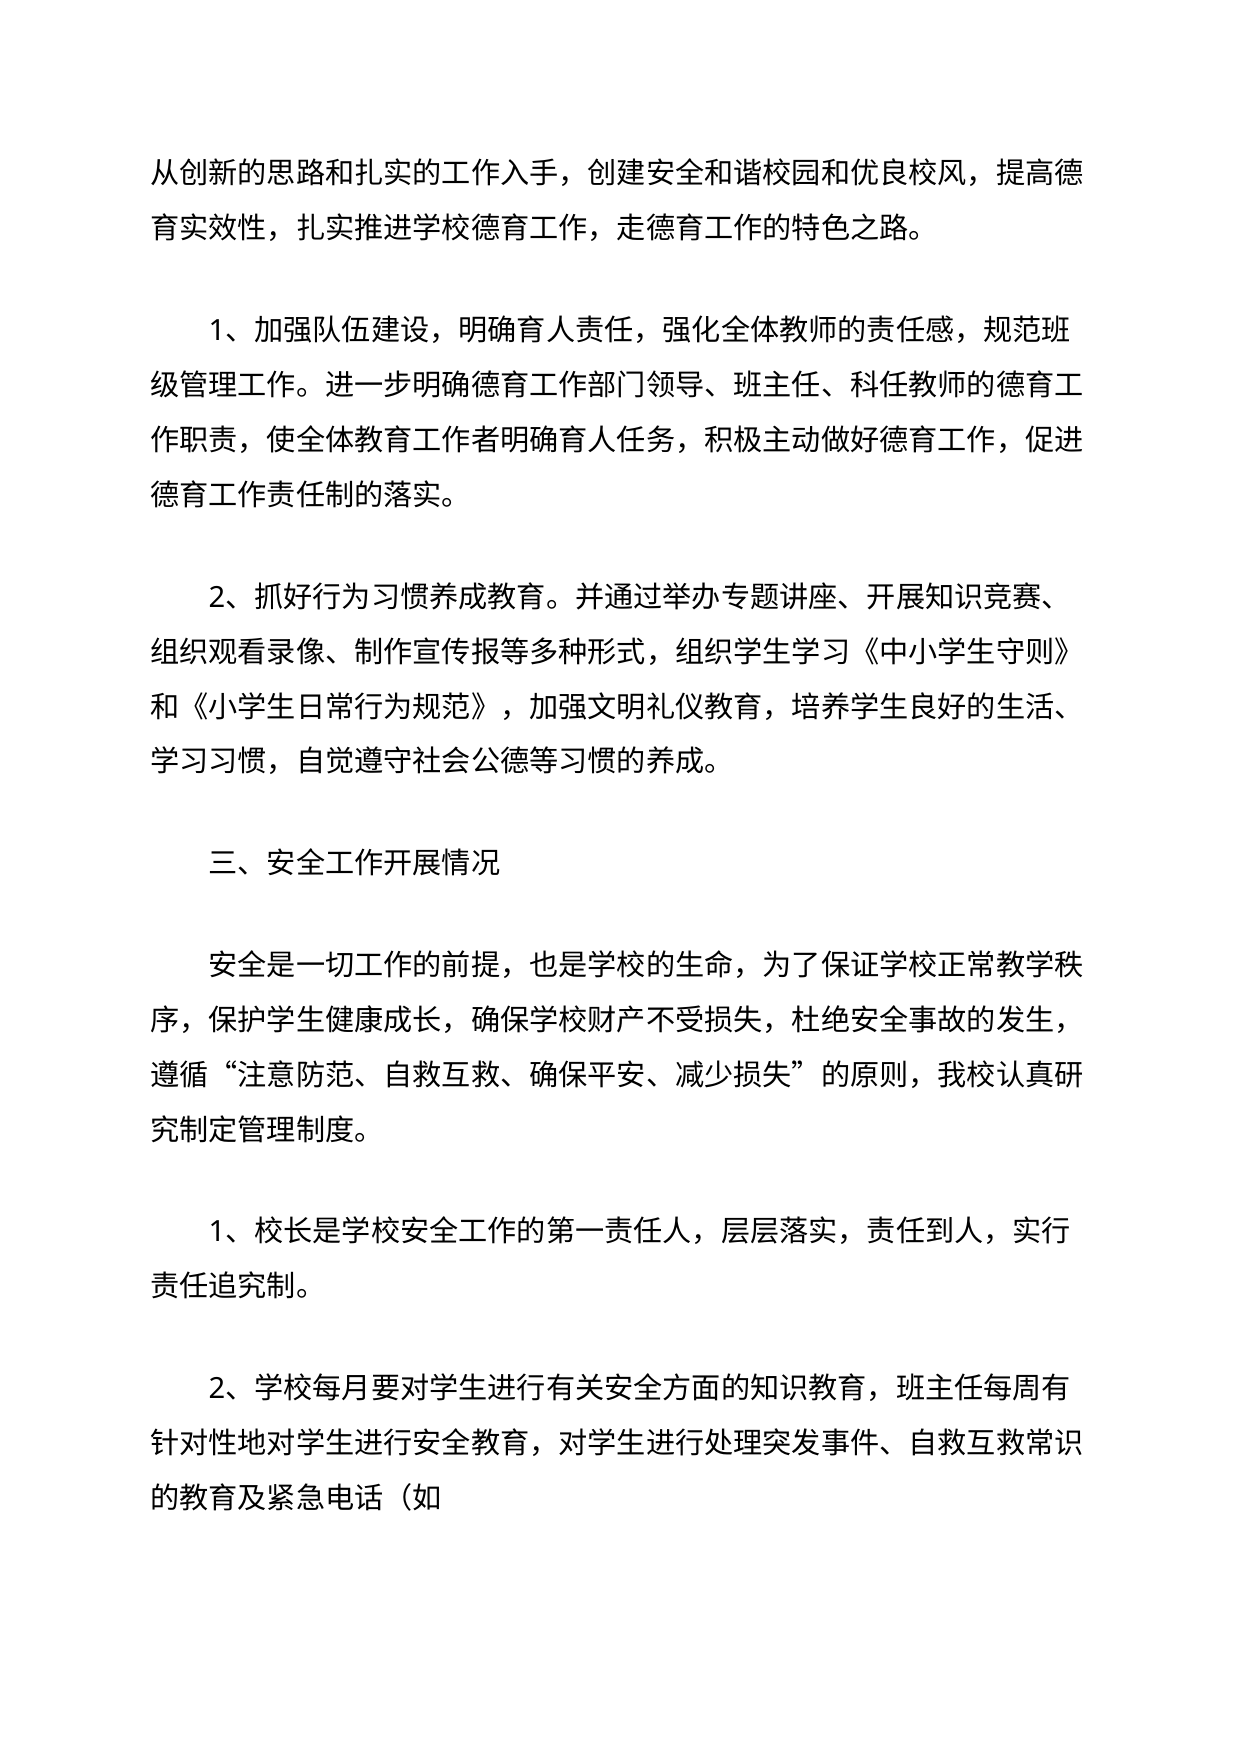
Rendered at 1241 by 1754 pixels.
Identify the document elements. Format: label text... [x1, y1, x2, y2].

text 安全是一切工作的前提，也是学校的生命，为了保证学校正常教学秩序，保护学生健康成长，确保学校财产不受损失，杜绝安全事故的发生，遵循“注意防范、自救互救、确保平安、减少损失”的原则，我校认真研究制定管理制度。 [150, 942, 1090, 1148]
text 1、加强队伍建设，明确育人责任，强化全体教师的责任感，规范班级管理工作。进一步明确德育工作部门领导、班主任、科任教师的德育工作职责，使全体教育工作者明确育人任务，积极主动做好德育工作，促进德育工作责任制的落实。 [150, 307, 1090, 514]
text 三、安全工作开展情况 [150, 840, 1090, 882]
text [150, 150, 1090, 247]
text 2、学校每月要对学生进行有关安全方面的知识教育，班主任每周有针对性地对学生进行安全教育，对学生进行处理突发事件、自救互救常识的教育及紧急电话（如 [150, 1365, 1090, 1517]
text 1、校长是学校安全工作的第一责任人，层层落实，责任到人，实行责任追究制。 [150, 1208, 1090, 1305]
text 2、抓好行为习惯养成教育。并通过举办专题讲座、开展知识竞赛、组织观看录像、制作宣传报等多种形式，组织学生学习《中小学生守则》和《小学生日常行为规范》，加强文明礼仪教育，培养学生良好的生活、学习习惯，自觉遵守社会公德等习惯的养成。 [150, 573, 1090, 780]
